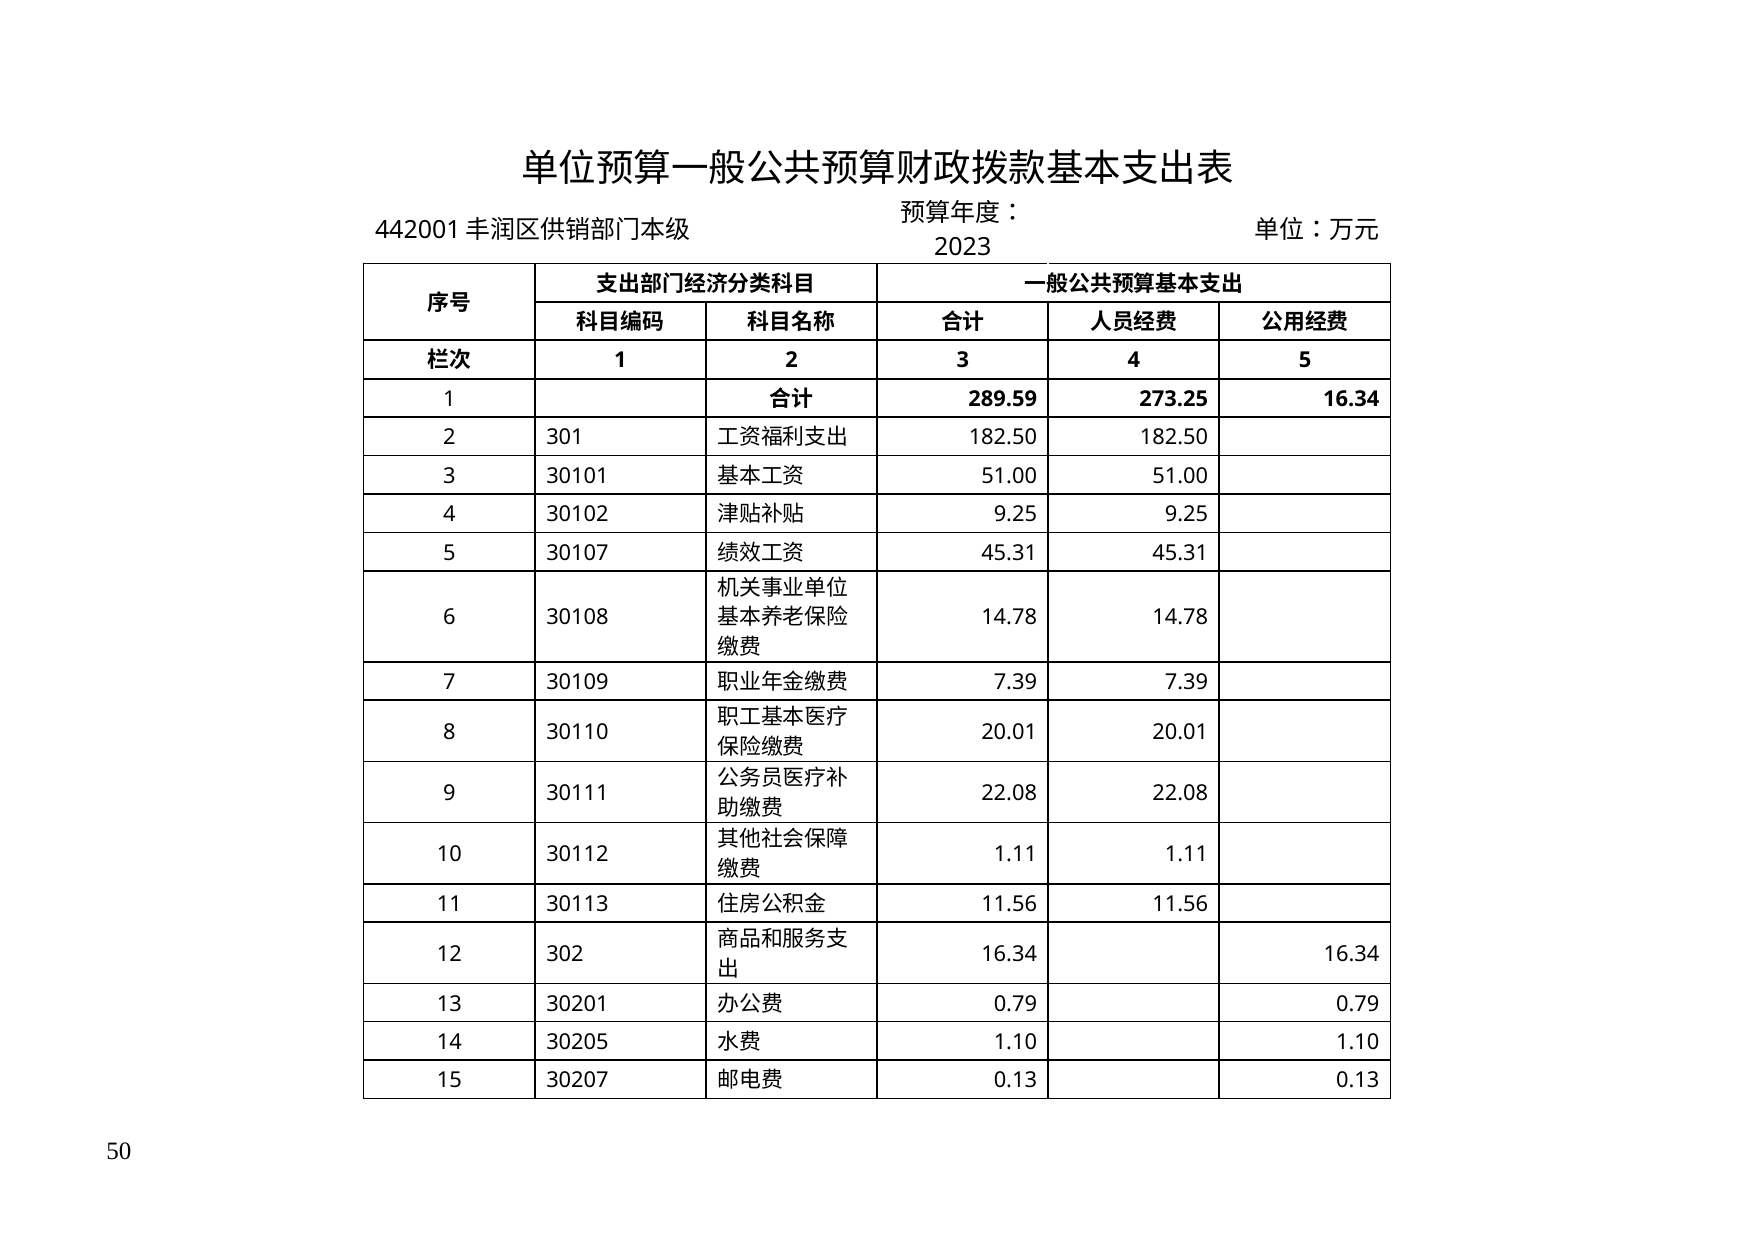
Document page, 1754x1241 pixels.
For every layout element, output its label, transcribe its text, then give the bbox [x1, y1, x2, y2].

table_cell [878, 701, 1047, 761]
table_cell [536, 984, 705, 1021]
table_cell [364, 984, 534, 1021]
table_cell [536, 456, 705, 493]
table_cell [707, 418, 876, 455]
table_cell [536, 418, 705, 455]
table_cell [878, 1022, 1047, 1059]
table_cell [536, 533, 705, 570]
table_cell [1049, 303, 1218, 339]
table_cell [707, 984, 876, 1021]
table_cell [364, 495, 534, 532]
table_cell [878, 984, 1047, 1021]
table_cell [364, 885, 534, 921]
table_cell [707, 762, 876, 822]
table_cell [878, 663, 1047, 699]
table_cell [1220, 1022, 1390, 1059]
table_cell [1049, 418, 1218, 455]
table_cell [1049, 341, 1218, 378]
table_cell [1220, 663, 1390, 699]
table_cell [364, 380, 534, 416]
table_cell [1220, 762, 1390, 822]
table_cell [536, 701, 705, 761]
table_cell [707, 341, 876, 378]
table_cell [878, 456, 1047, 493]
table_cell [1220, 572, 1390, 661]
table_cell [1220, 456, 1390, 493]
text 单位预算一般公共预算财政拨款基本支出表 [106, 142, 1648, 193]
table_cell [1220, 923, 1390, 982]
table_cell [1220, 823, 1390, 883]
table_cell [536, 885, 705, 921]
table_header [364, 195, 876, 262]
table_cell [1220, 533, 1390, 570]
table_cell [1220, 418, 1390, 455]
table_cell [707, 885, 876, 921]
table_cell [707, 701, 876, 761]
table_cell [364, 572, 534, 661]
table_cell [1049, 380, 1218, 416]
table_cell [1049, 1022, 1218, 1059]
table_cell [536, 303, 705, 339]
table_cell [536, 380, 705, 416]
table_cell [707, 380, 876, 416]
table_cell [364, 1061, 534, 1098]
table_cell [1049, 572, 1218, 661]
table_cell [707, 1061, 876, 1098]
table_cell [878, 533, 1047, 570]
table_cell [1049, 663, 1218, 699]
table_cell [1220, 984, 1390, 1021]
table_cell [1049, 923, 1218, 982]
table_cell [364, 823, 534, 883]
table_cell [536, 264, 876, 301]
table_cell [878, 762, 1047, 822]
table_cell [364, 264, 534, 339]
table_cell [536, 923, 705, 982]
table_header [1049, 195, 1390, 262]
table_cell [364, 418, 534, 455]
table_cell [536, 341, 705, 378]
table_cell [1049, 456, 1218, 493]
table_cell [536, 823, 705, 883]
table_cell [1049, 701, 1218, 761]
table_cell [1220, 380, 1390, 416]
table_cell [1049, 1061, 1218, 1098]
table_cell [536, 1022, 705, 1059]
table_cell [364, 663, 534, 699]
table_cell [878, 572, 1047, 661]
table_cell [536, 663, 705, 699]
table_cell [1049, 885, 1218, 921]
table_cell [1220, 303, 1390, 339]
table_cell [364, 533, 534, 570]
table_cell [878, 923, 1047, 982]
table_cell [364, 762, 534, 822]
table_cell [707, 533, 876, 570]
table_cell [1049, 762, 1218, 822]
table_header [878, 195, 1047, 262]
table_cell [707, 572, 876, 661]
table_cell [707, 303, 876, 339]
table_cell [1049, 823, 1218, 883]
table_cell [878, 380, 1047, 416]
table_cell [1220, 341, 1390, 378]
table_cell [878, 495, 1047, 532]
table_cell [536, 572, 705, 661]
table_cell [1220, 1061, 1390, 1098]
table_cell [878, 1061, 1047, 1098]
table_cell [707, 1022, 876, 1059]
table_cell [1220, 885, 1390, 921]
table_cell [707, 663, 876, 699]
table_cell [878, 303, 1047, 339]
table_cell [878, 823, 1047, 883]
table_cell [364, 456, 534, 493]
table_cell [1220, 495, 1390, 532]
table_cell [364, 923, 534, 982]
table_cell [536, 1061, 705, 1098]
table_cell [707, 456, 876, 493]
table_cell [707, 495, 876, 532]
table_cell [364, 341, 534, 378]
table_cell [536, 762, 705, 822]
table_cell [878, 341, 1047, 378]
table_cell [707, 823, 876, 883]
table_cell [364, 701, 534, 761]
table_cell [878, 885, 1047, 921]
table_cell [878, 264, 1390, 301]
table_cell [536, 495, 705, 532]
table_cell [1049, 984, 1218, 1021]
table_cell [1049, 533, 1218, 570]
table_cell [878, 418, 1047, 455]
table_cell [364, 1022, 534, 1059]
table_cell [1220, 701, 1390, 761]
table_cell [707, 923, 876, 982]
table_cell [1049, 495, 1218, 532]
